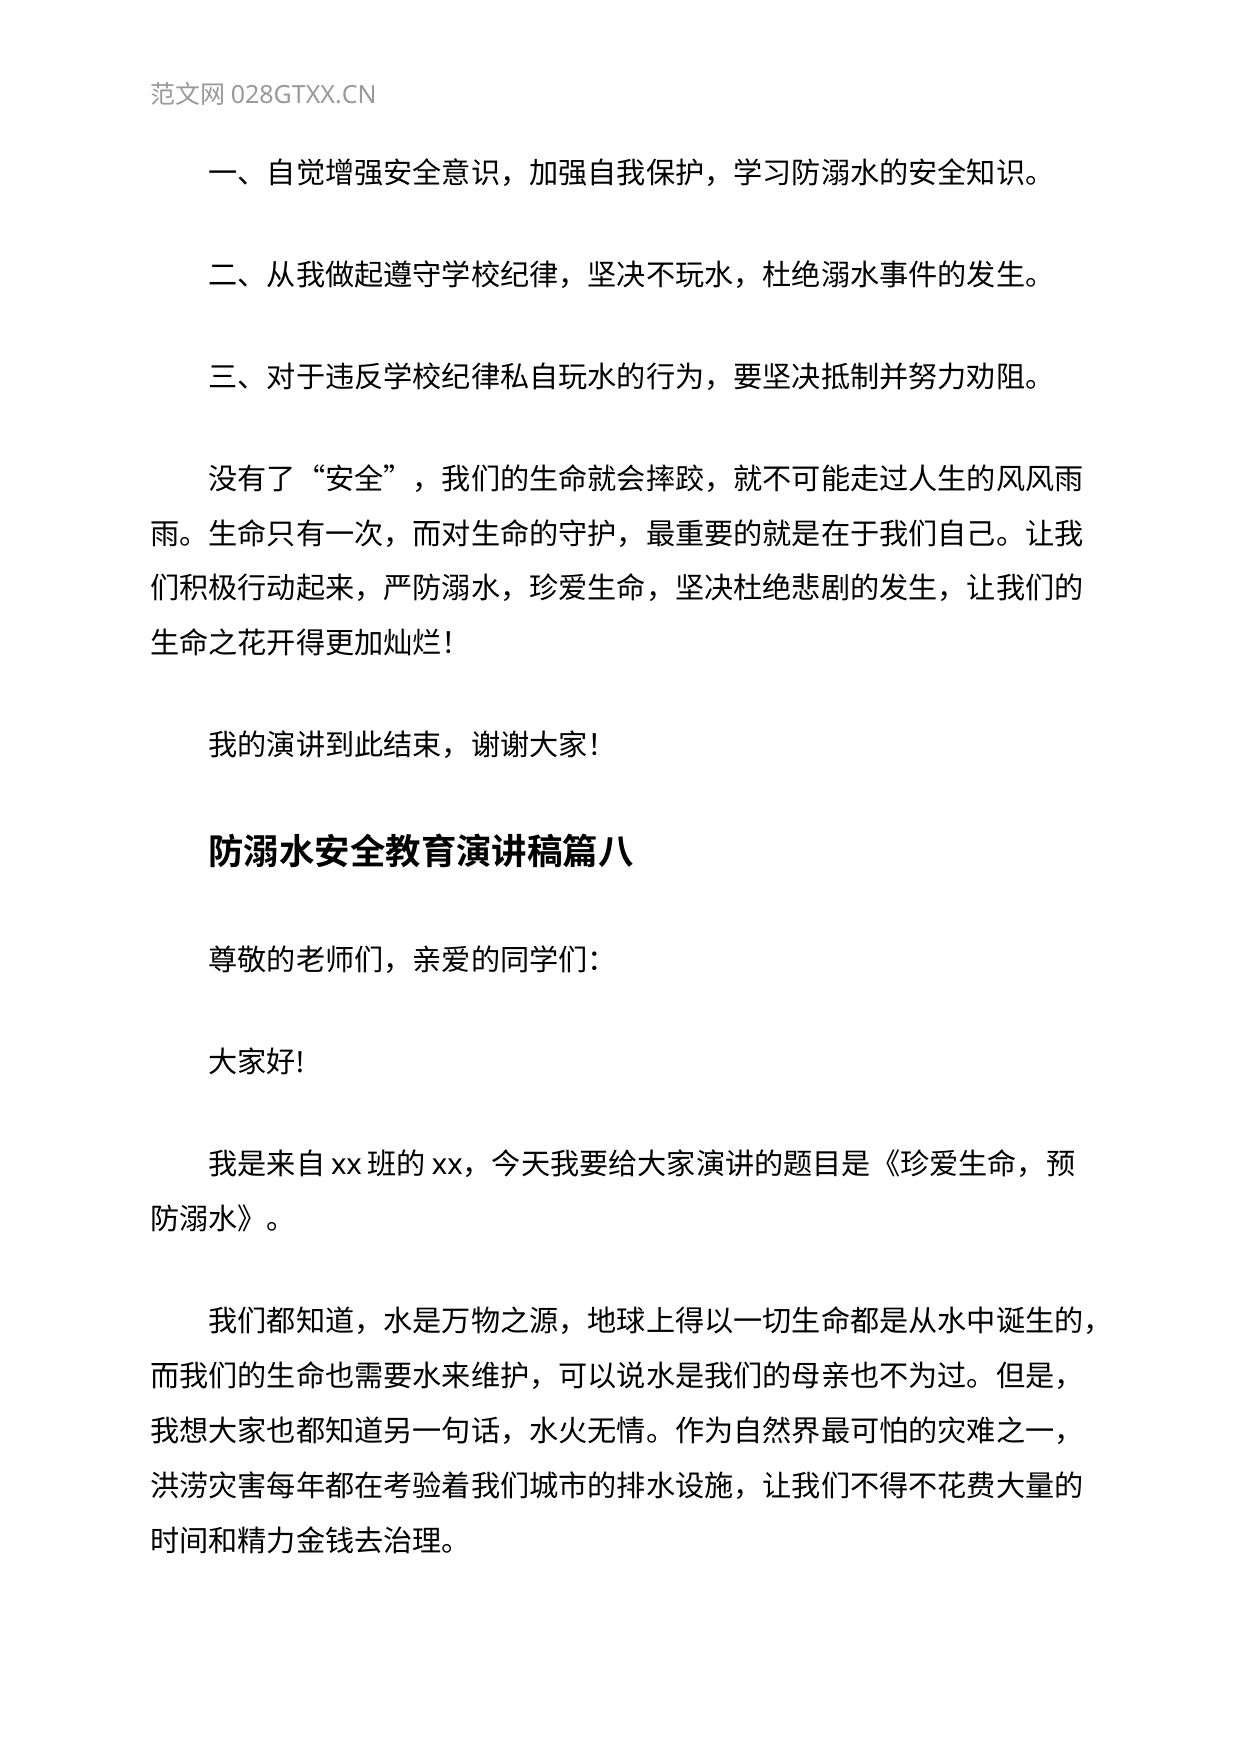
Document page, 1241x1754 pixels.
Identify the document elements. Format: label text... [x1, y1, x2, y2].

text 二、从我做起遵守学校纪律，坚决不玩水，杜绝溺水事件的发生。 [150, 252, 1090, 294]
text 我的演讲到此结束，谢谢大家！ [150, 722, 1090, 764]
text 大家好! [150, 1039, 1090, 1081]
text 我们都知道，水是万物之源，地球上得以一切生命都是从水中诞生的，而我们的生命也需要水来维护，可以说水是我们的母亲也不为过。但是，我想大家也都知道另一句话，水火无情。作为自然界最可怕的灾难之一，洪涝灾害每年都在考验着我们城市的排水设施，让我们不得不花费大量的时间和精力金钱去治理。 [150, 1297, 1090, 1559]
text 防溺水安全教育演讲稿篇八 [150, 823, 1090, 875]
text 一、自觉增强安全意识，加强自我保护，学习防溺水的安全知识。 [150, 150, 1090, 192]
text 没有了“安全”，我们的生命就会摔跤，就不可能走过人生的风风雨雨。生命只有一次，而对生命的守护，最重要的就是在于我们自己。让我们积极行动起来，严防溺水，珍爱生命，坚决杜绝悲剧的发生，让我们的生命之花开得更加灿烂！ [150, 455, 1090, 662]
text 三、对于违反学校纪律私自玩水的行为，要坚决抵制并努力劝阻。 [150, 353, 1090, 396]
text 尊敬的老师们，亲爱的同学们： [150, 937, 1090, 979]
text 我是来自xx班的xx，今天我要给大家演讲的题目是《珍爱生命，预防溺水》。 [150, 1141, 1090, 1238]
